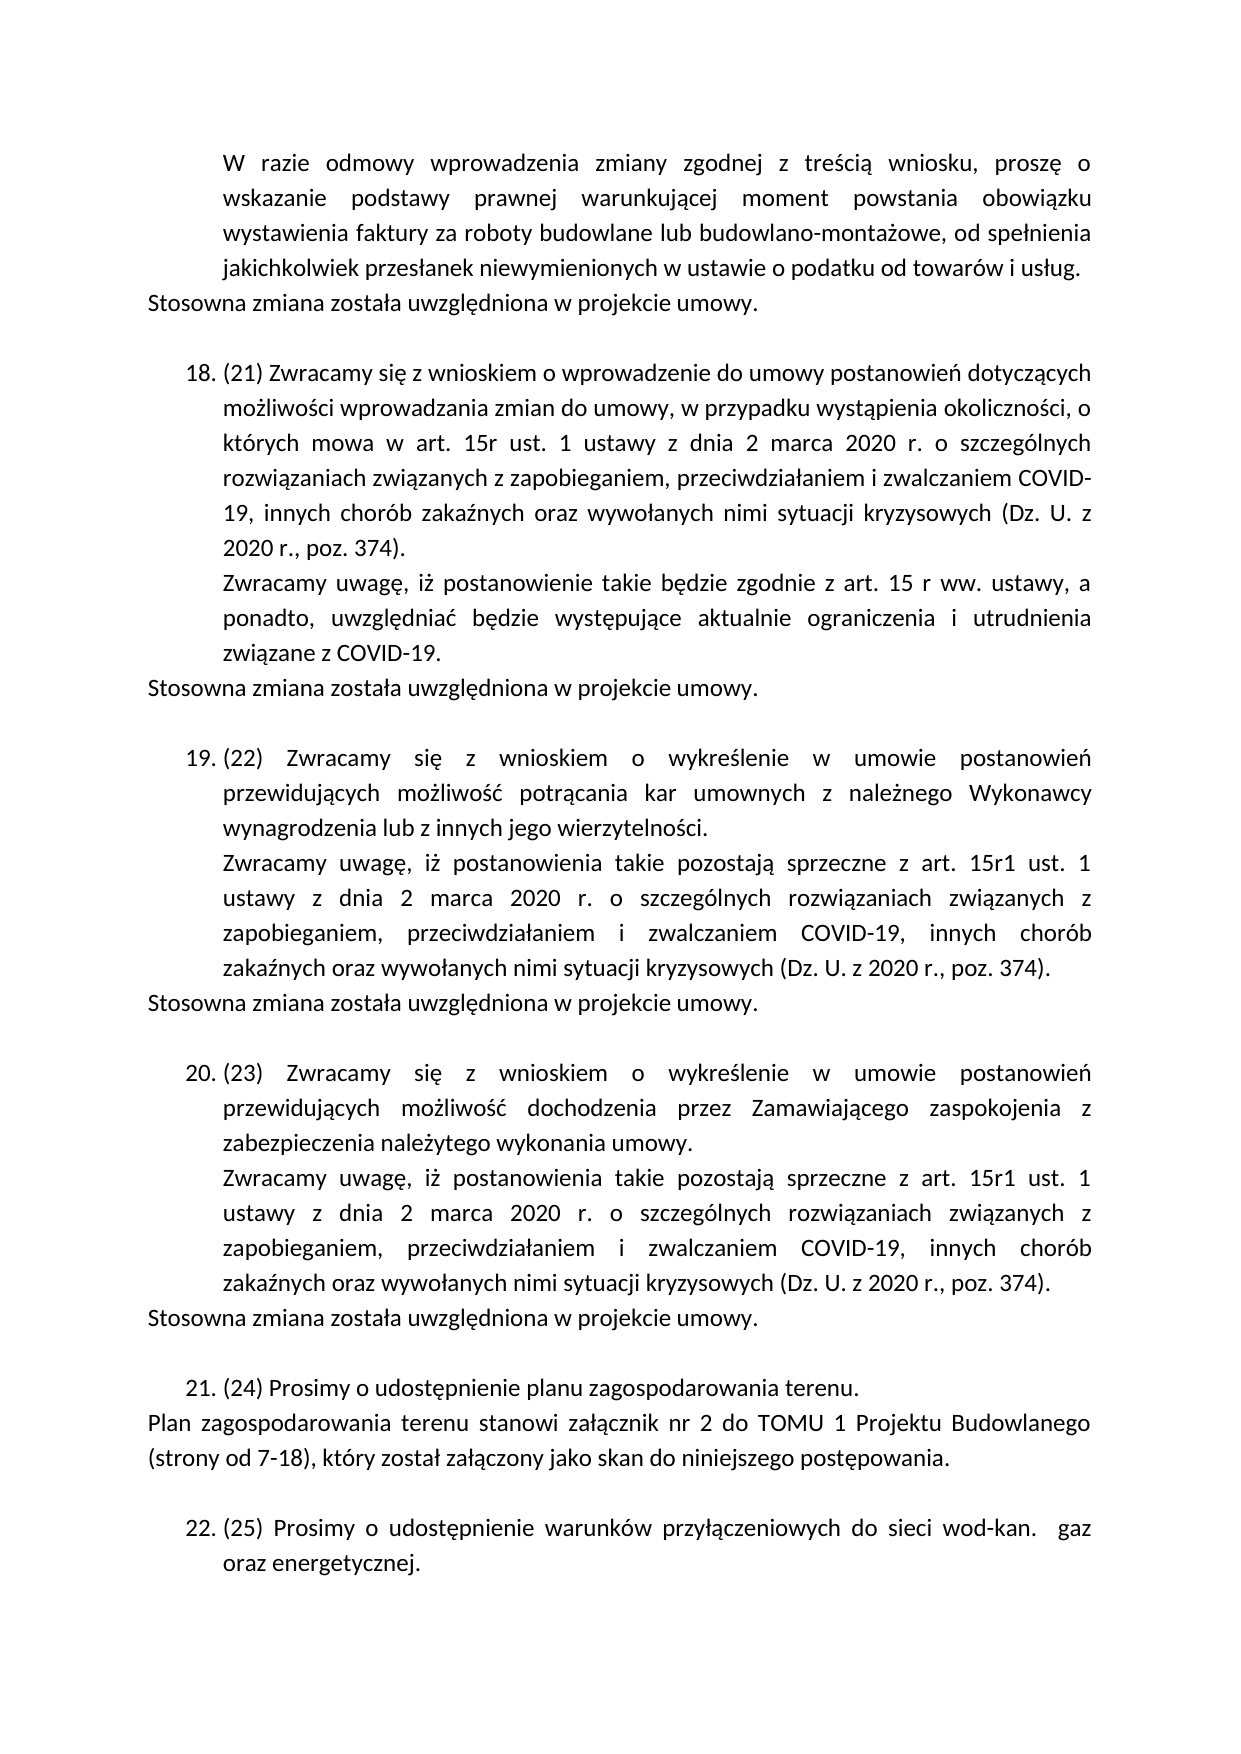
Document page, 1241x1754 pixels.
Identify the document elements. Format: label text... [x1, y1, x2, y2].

list Zwracamy uwagę, iż postanowienia takie pozostają sprzeczne z art. 15r1 ust. 1 ustawy z dnia 2 marca 2020 r. o szczególnych rozwiązaniach związanych z zapobieganiem, przeciwdziałaniem i zwalczaniem COVID-19, innych chorób zakaźnych oraz wywołanych nimi sytuacji kryzysowych (Dz. U. z 2020 r., poz. 374). [223, 1163, 1093, 1298]
text Stosowna zmiana została uwzględniona w projekcie umowy. [148, 988, 1093, 1018]
list Zwracamy uwagę, iż postanowienie takie będzie zgodnie z art. 15 r ww. ustawy, a ponadto, uwzględniać będzie występujące aktualnie ograniczenia i utrudnienia związane z COVID-19. [223, 568, 1093, 668]
list (25) Prosimy o udostępnienie warunków przyłączeniowych do sieci wod-kan. gaz oraz energetycznej. [185, 1513, 1093, 1578]
text Stosowna zmiana została uwzględniona w projekcie umowy. [148, 1303, 1093, 1333]
list (24) Prosimy o udostępnienie planu zagospodarowania terenu. [185, 1373, 1093, 1403]
text Plan zagospodarowania terenu stanowi załącznik nr 2 do TOMU 1 Projektu Budowlanego (strony od 7-18), który został załączony jako skan do niniejszego postępowania. [148, 1408, 1093, 1473]
list (21) Zwracamy się z wnioskiem o wprowadzenie do umowy postanowień dotyczących możliwości wprowadzania zmian do umowy, w przypadku wystąpienia okoliczności, o których mowa w art. 15r ust. 1 ustawy z dnia 2 marca 2020 r. o szczególnych rozwiązaniach związanych z zapobieganiem, przeciwdziałaniem i zwalczaniem COVID-19, innych chorób zakaźnych oraz wywołanych nimi sytuacji kryzysowych (Dz. U. z 2020 r., poz. 374). [185, 358, 1093, 563]
list W razie odmowy wprowadzenia zmiany zgodnej z treścią wniosku, proszę o wskazanie podstawy prawnej warunkującej moment powstania obowiązku wystawienia faktury za roboty budowlane lub budowlano-montażowe, od spełnienia jakichkolwiek przesłanek niewymienionych w ustawie o podatku od towarów i usług. [223, 148, 1093, 283]
list (23) Zwracamy się z wnioskiem o wykreślenie w umowie postanowień przewidujących możliwość dochodzenia przez Zamawiającego zaspokojenia z zabezpieczenia należytego wykonania umowy. [185, 1058, 1093, 1158]
list (22) Zwracamy się z wnioskiem o wykreślenie w umowie postanowień przewidujących możliwość potrącania kar umownych z należnego Wykonawcy wynagrodzenia lub z innych jego wierzytelności. [185, 743, 1093, 843]
list Zwracamy uwagę, iż postanowienia takie pozostają sprzeczne z art. 15r1 ust. 1 ustawy z dnia 2 marca 2020 r. o szczególnych rozwiązaniach związanych z zapobieganiem, przeciwdziałaniem i zwalczaniem COVID-19, innych chorób zakaźnych oraz wywołanych nimi sytuacji kryzysowych (Dz. U. z 2020 r., poz. 374). [223, 848, 1093, 983]
text Stosowna zmiana została uwzględniona w projekcie umowy. [148, 288, 1093, 318]
text Stosowna zmiana została uwzględniona w projekcie umowy. [148, 673, 1093, 703]
